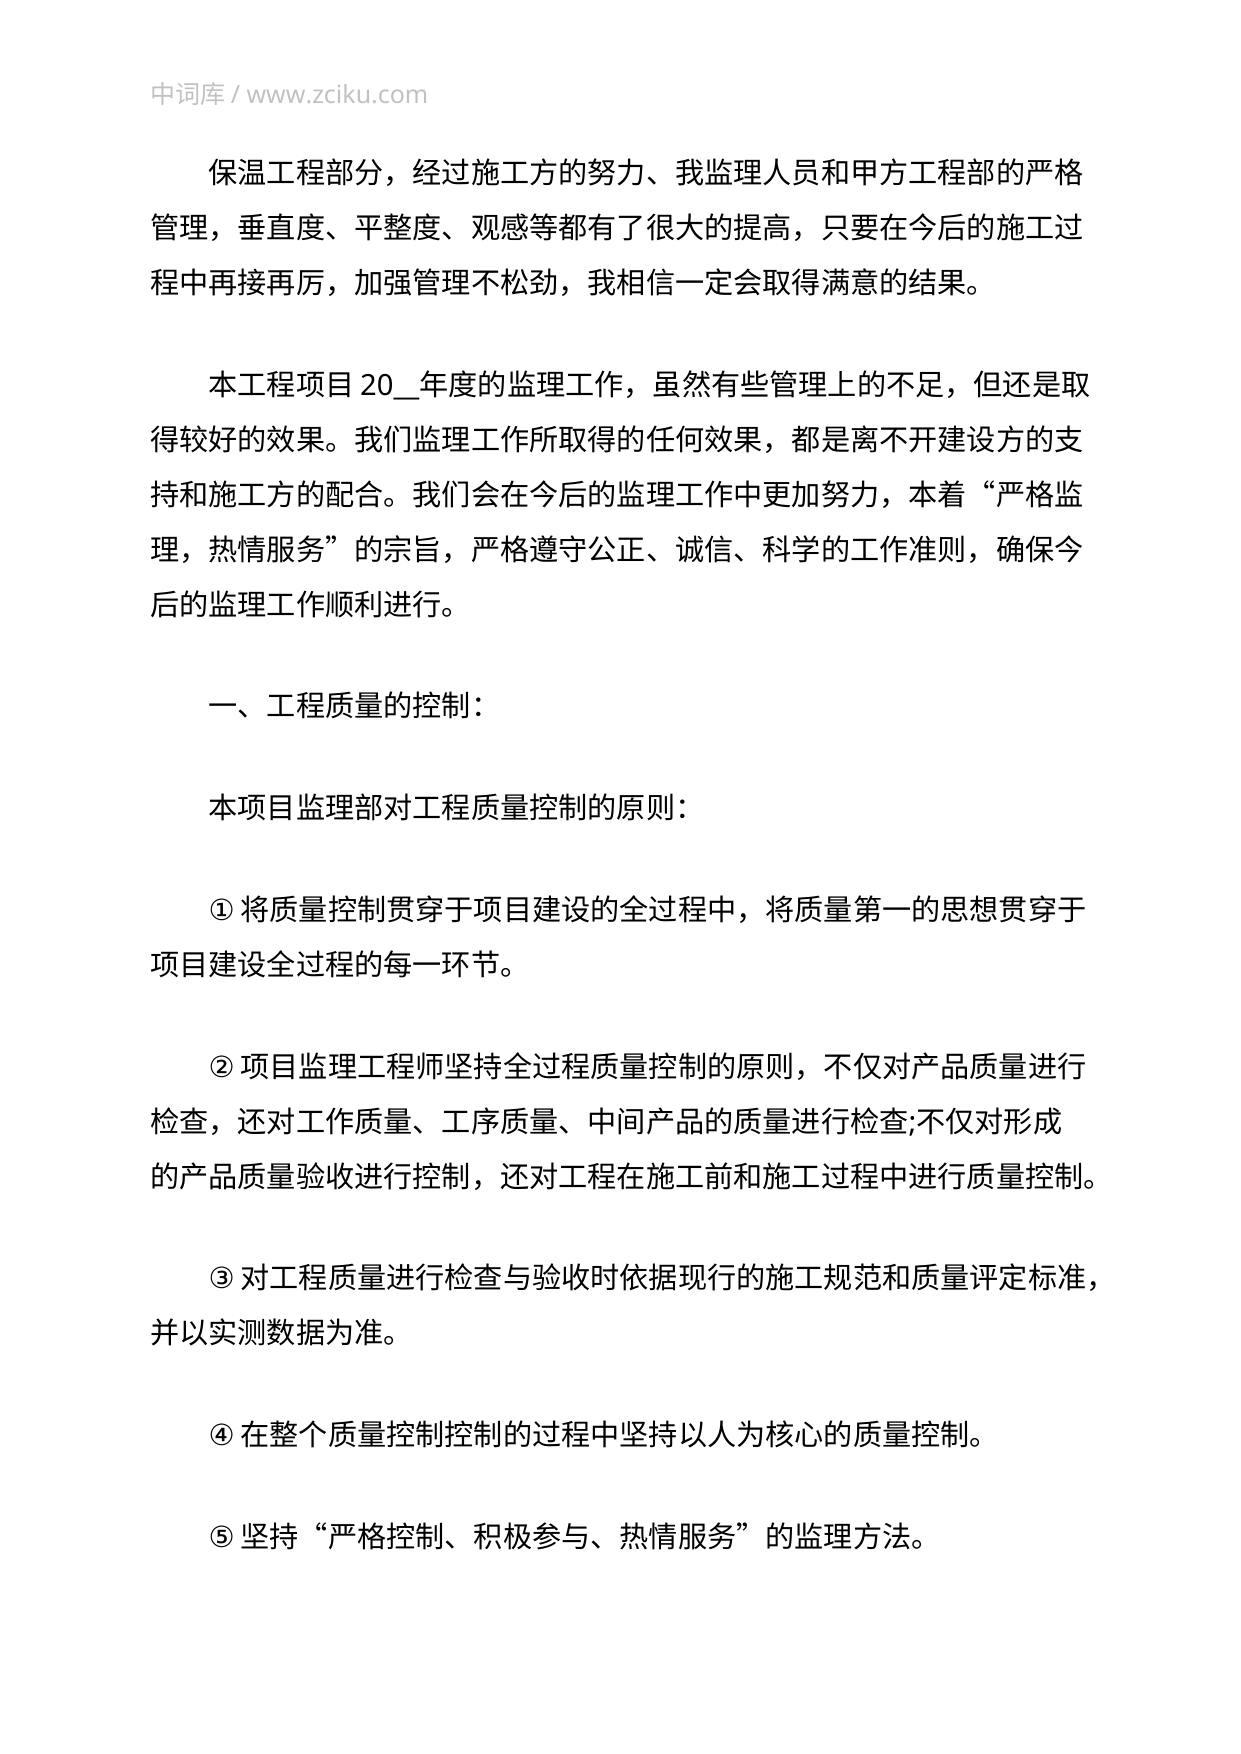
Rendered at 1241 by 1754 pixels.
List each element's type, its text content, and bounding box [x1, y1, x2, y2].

text ①将质量控制贯穿于项目建设的全过程中，将质量第一的思想贯穿于项目建设全过程的每一环节。 [150, 887, 1090, 984]
text ②项目监理工程师坚持全过程质量控制的原则，不仅对产品质量进行检查，还对工作质量、工序质量、中间产品的质量进行检查;不仅对形成的产品质量验收进行控制，还对工程在施工前和施工过程中进行质量控制。 [150, 1043, 1090, 1196]
text 本项目监理部对工程质量控制的原则： [150, 785, 1090, 827]
text 本工程项目20__年度的监理工作，虽然有些管理上的不足，但还是取得较好的效果。我们监理工作所取得的任何效果，都是离不开建设方的支持和施工方的配合。我们会在今后的监理工作中更加努力，本着“严格监理，热情服务”的宗旨，严格遵守公正、诚信、科学的工作准则，确保今后的监理工作顺利进行。 [150, 362, 1090, 623]
text ④在整个质量控制控制的过程中坚持以人为核心的质量控制。 [150, 1412, 1090, 1454]
text ⑤坚持“严格控制、积极参与、热情服务”的监理方法。 [150, 1514, 1090, 1556]
text ③对工程质量进行检查与验收时依据现行的施工规范和质量评定标准，并以实测数据为准。 [150, 1255, 1090, 1352]
text 一、工程质量的控制： [150, 683, 1090, 725]
text 保温工程部分，经过施工方的努力、我监理人员和甲方工程部的严格管理，垂直度、平整度、观感等都有了很大的提高，只要在今后的施工过程中再接再厉，加强管理不松劲，我相信一定会取得满意的结果。 [150, 150, 1090, 302]
